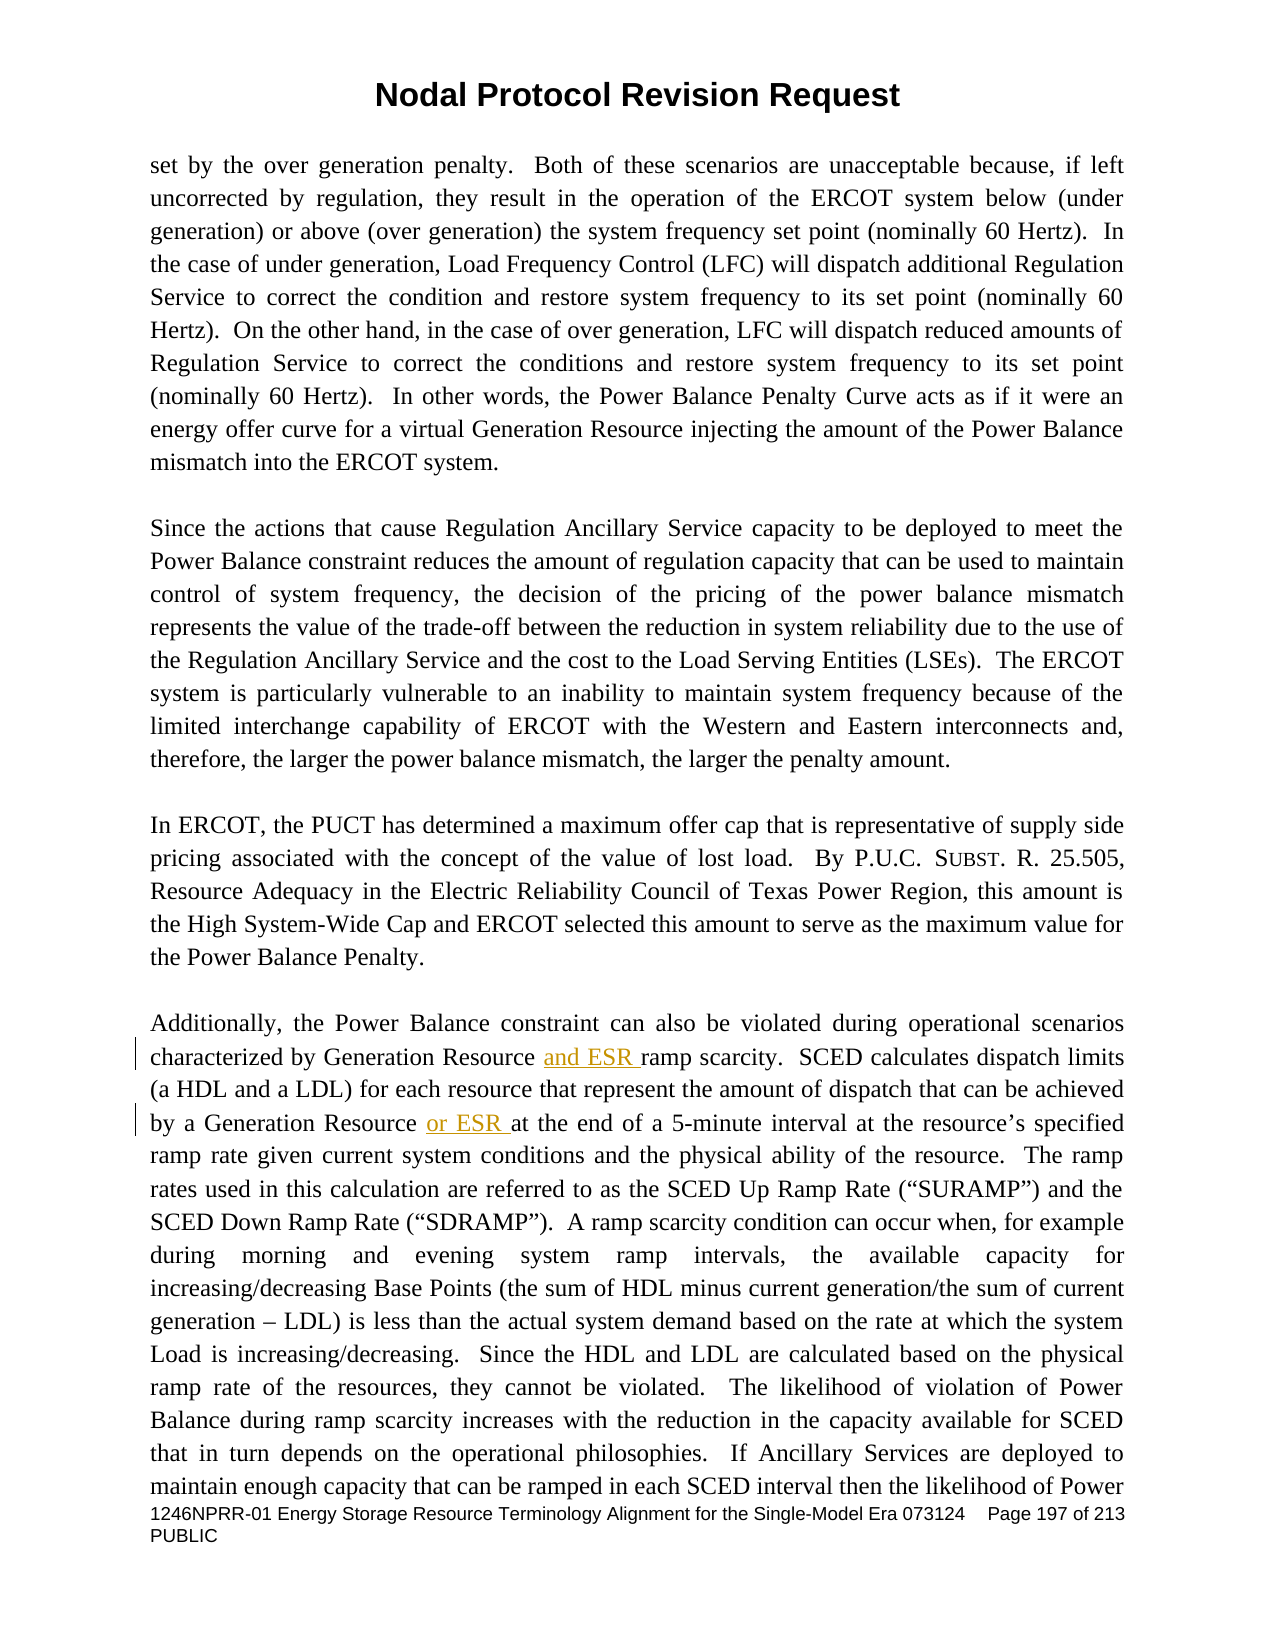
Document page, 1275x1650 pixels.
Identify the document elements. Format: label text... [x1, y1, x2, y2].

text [150, 1008, 1125, 1499]
text Since the actions that cause Regulation Ancillary Service capacity to be deployed to meet the Power Balance constraint reduces the amount of regulation capacity that can be used to maintain control of system frequency, the decision of the pricing of the power balance mismatch represents the value of the trade-off between the reduction in system reliability due to the use of the Regulation Ancillary Service and the cost to the Load Serving Entities (LSEs). The ERCOT system is particularly vulnerable to an inability to maintain system frequency because of the limited interchange capability of ERCOT with the Western and Eastern interconnects and, therefore, the larger the power balance mismatch, the larger the penalty amount. [150, 513, 1125, 773]
text In ERCOT, the PUCT has determined a maximum offer cap that is representative of supply side pricing associated with the concept of the value of lost load. By P.U.C. Subst. R. 25.505, Resource Adequacy in the Electric Reliability Council of Texas Power Region, this amount is the High System-Wide Cap and ERCOT selected this amount to serve as the maximum value for the Power Balance Penalty. [150, 810, 1125, 971]
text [150, 150, 1125, 476]
